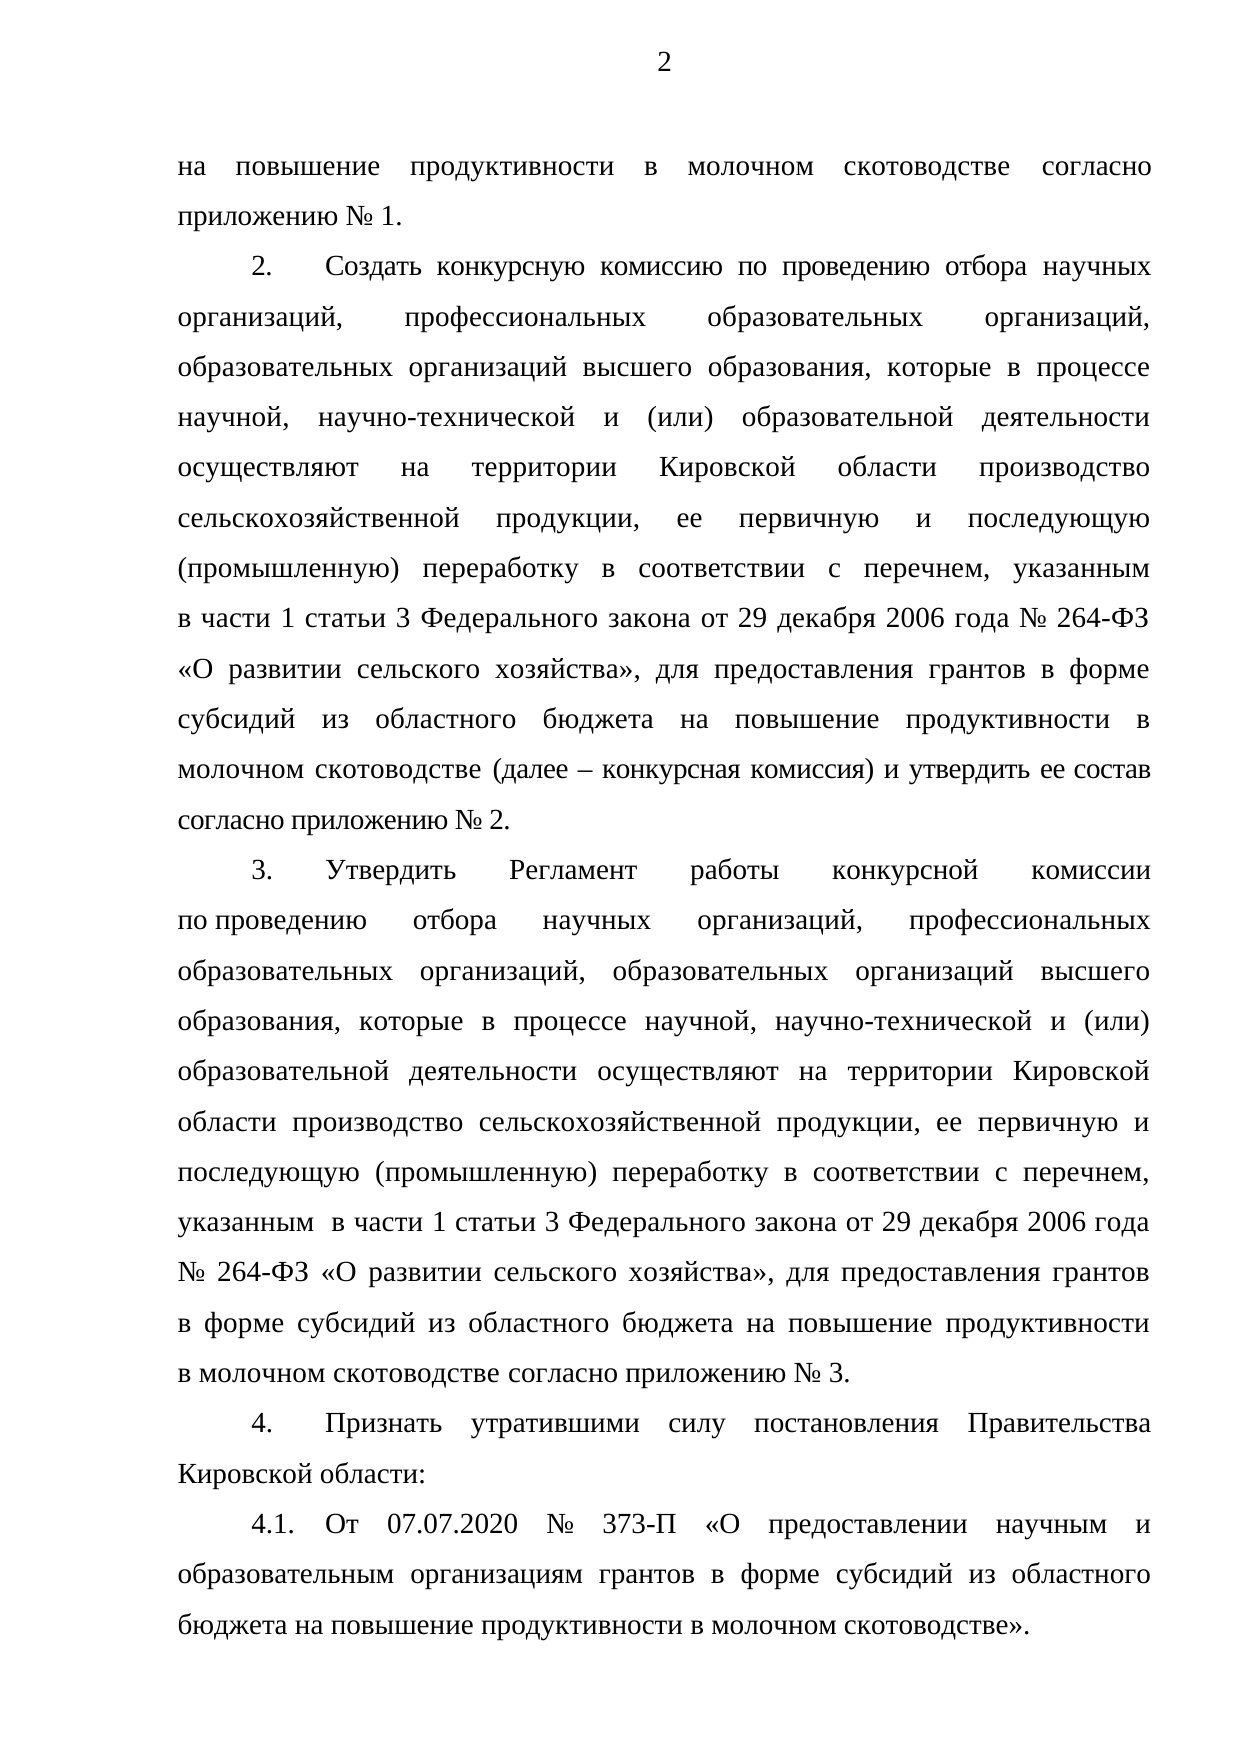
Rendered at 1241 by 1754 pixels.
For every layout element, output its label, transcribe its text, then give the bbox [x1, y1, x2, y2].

list Утвердить Регламент работы конкурсной комиссии по проведению отбора научных организаций, профессиональных образовательных организаций, образовательных организаций высшего образования, которые в процессе научной, научно-технической и (или) образовательной деятельности осуществляют на территории Кировской области производство сельскохозяйственной продукции, ее первичную и последующую (промышленную) переработку в соответствии с перечнем, указанным в части 1 статьи 3 Федерального закона от 29 декабря 2006 года № 264-ФЗ «О развитии сельского хозяйства», для предоставления грантов в форме субсидий из областного бюджета на повышение продуктивности в молочном скотоводстве согласно приложению № 3. [177, 852, 1152, 1389]
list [177, 148, 1152, 232]
list Признать утратившими силу постановления Правительства Кировской области: [177, 1406, 1152, 1489]
list От 07.07.2020 № 373-П «О предоставлении научным и образовательным организациям грантов в форме субсидий из областного бюджета на повышение продуктивности в молочном скотоводстве». [177, 1506, 1152, 1640]
list Создать конкурсную комиссию по проведению отбора научных организаций, профессиональных образовательных организаций, образовательных организаций высшего образования, которые в процессе научной, научно-технической и (или) образовательной деятельности осуществляют на территории Кировской области производство сельскохозяйственной продукции, ее первичную и последующую (промышленную) переработку в соответствии с перечнем, указанным в части 1 статьи 3 Федерального закона от 29 декабря 2006 года № 264-ФЗ «О развитии сельского хозяйства», для предоставления грантов в форме субсидий из областного бюджета на повышение продуктивности в молочном скотоводстве (далее – конкурсная комиссия) и утвердить ее состав согласно приложению № 2. [177, 248, 1152, 835]
